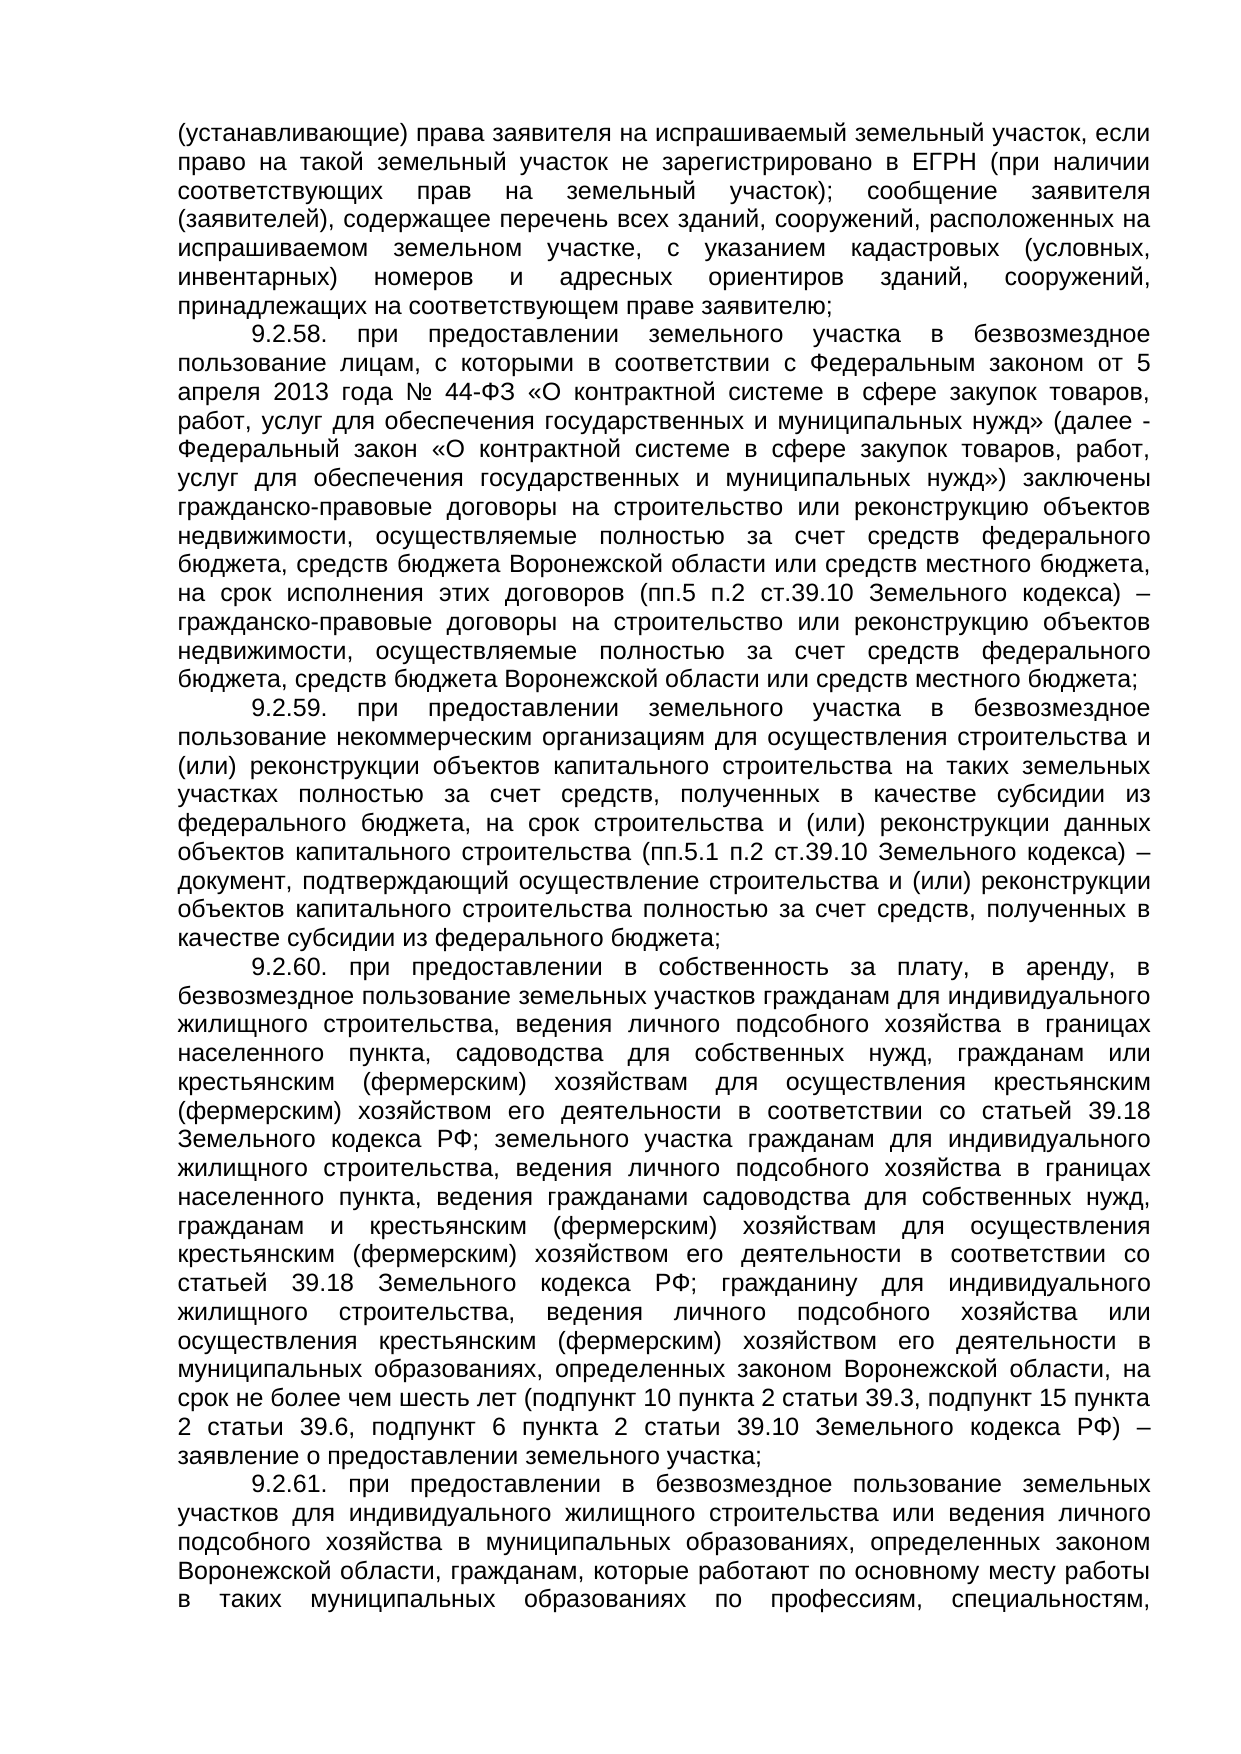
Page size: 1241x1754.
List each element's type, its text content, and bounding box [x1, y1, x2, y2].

text 9.2.59. при предоставлении земельного участка в безвозмездное пользование некоммерческим организациям для осуществления строительства и (или) реконструкции объектов капитального строительства на таких земельных участках полностью за счет средств, полученных в качестве субсидии из федерального бюджета, на срок строительства и (или) реконструкции данных объектов капитального строительства (пп.5.1 п.2 ст.39.10 Земельного кодекса) – документ, подтверждающий осуществление строительства и (или) реконструкции объектов капитального строительства полностью за счет средств, полученных в качестве субсидии из федерального бюджета; [177, 693, 1152, 952]
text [177, 1469, 1152, 1613]
text 9.2.58. при предоставлении земельного участка в безвозмездное пользование лицам, с которыми в соответствии с Федеральным законом от 5 апреля 2013 года № 44-ФЗ «О контрактной системе в сфере закупок товаров, работ, услуг для обеспечения государственных и муниципальных нужд» (далее - Федеральный закон «О контрактной системе в сфере закупок товаров, работ, услуг для обеспечения государственных и муниципальных нужд») заключены гражданско-правовые договоры на строительство или реконструкцию объектов недвижимости, осуществляемые полностью за счет средств федерального бюджета, средств бюджета Воронежской области или средств местного бюджета, на срок исполнения этих договоров (пп.5 п.2 ст.39.10 Земельного кодекса) – гражданско-правовые договоры на строительство или реконструкцию объектов недвижимости, осуществляемые полностью за счет средств федерального бюджета, средств бюджета Воронежской области или средств местного бюджета; [177, 319, 1152, 693]
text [177, 118, 1152, 319]
text 9.2.60. при предоставлении в собственность за плату, в аренду, в безвозмездное пользование земельных участков гражданам для индивидуального жилищного строительства, ведения личного подсобного хозяйства в границах населенного пункта, садоводства для собственных нужд, гражданам или крестьянским (фермерским) хозяйствам для осуществления крестьянским (фермерским) хозяйством его деятельности в соответствии со статьей 39.18 Земельного кодекса РФ; земельного участка гражданам для индивидуального жилищного строительства, ведения личного подсобного хозяйства в границах населенного пункта, ведения гражданами садоводства для собственных нужд, гражданам и крестьянским (фермерским) хозяйствам для осуществления крестьянским (фермерским) хозяйством его деятельности в соответствии со статьей 39.18 Земельного кодекса РФ; гражданину для индивидуального жилищного строительства, ведения личного подсобного хозяйства или осуществления крестьянским (фермерским) хозяйством его деятельности в муниципальных образованиях, определенных законом Воронежской области, на срок не более чем шесть лет (подпункт 10 пункта 2 статьи 39.3, подпункт 15 пункта 2 статьи 39.6, подпункт 6 пункта 2 статьи 39.10 Земельного кодекса РФ) – заявление о предоставлении земельного участка; [177, 952, 1152, 1469]
